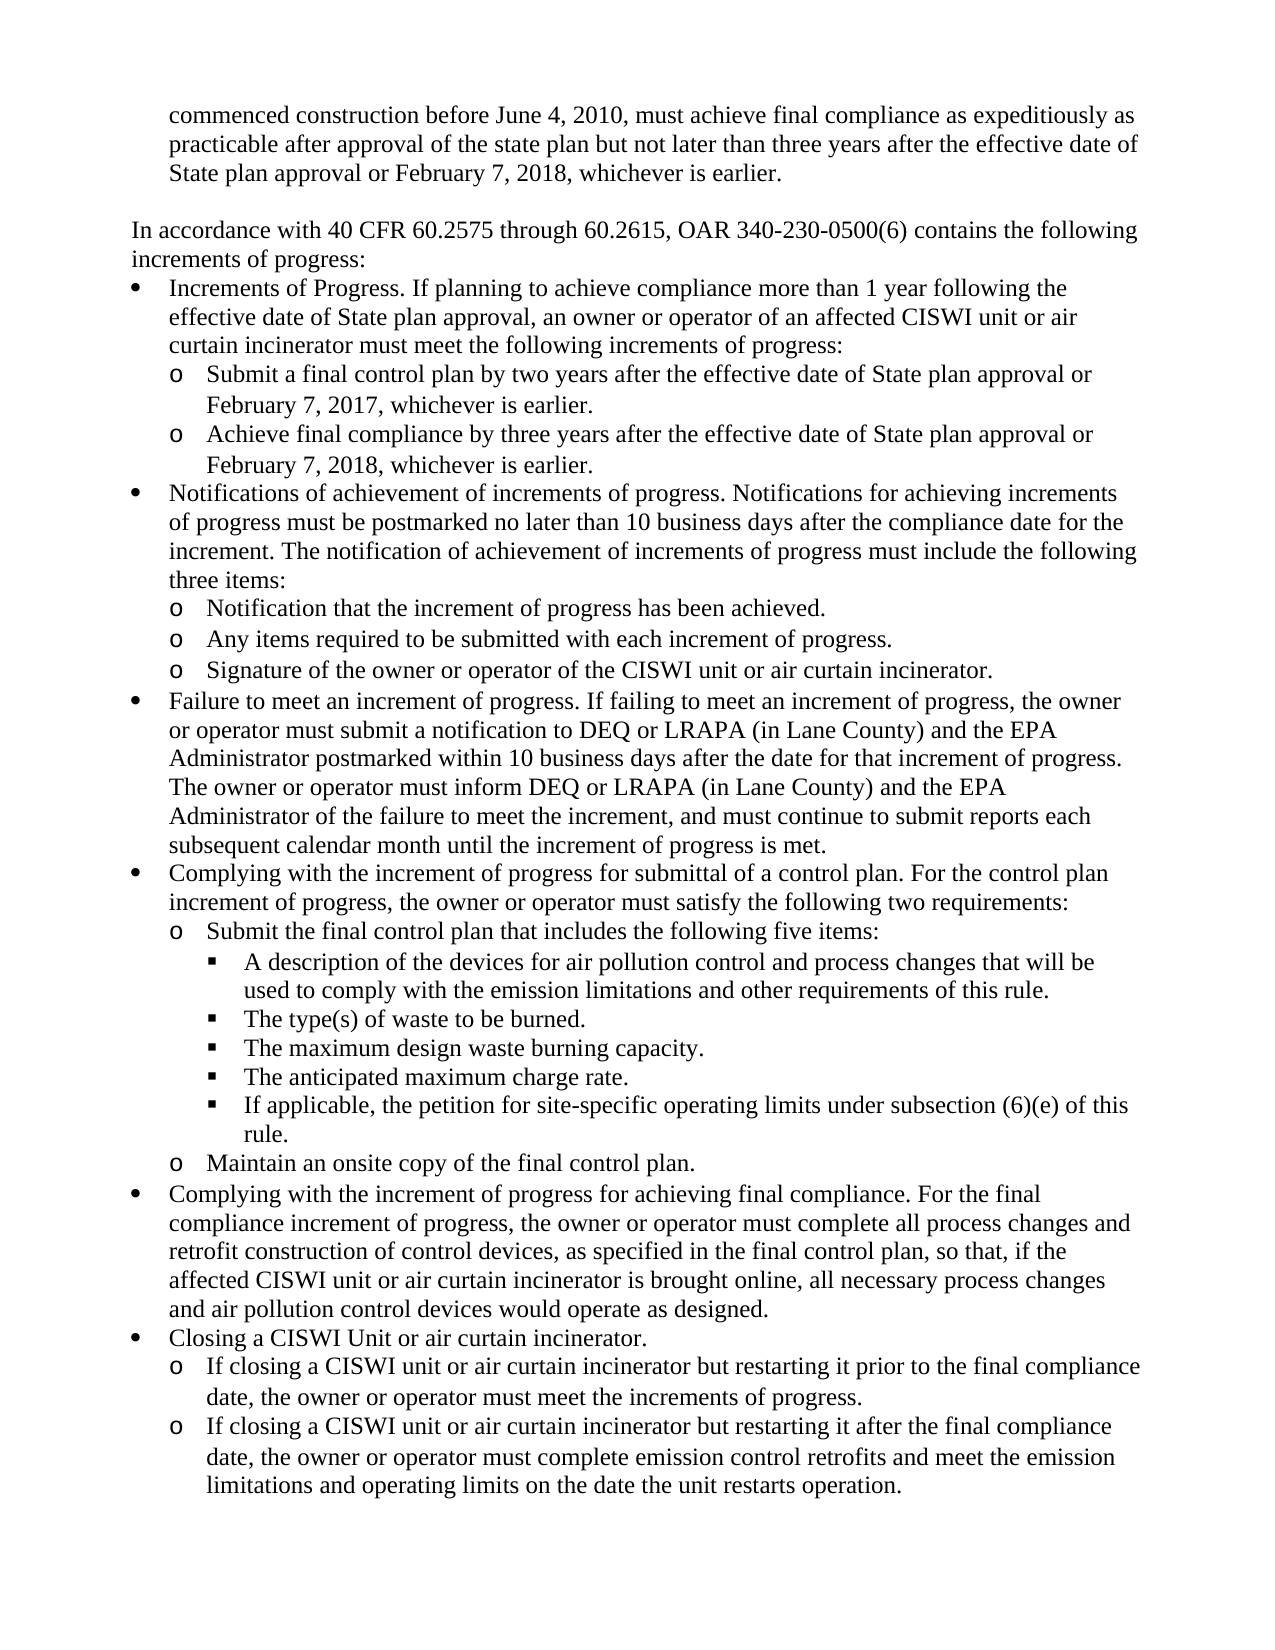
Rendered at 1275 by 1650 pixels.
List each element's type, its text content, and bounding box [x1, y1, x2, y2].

list Failure to meet an increment of progress. If failing to meet an increment of progress, the owner or operator must submit a notification to DEQ or LRAPA (in Lane County) and the EPA Administrator postmarked within 10 business days after the date for that increment of progress. The owner or operator must inform DEQ or LRAPA (in Lane County) and the EPA Administrator of the failure to meet the increment, and must continue to submit reports each subsequent calendar month until the increment of progress is met. [131, 686, 1144, 858]
list A description of the devices for air pollution control and process changes that will be used to comply with the emission limitations and other requirements of this rule. [206, 947, 1144, 1004]
list Signature of the owner or operator of the CISWI unit or air curtain incinerator. [169, 655, 1144, 686]
list Complying with the increment of progress for achieving final compliance. For the final compliance increment of progress, the owner or operator must complete all process changes and retrofit construction of control devices, as specified in the final control plan, so that, if the affected CISWI unit or air curtain incinerator is brought online, all necessary process changes and air pollution control devices would operate as designed. [131, 1179, 1144, 1323]
list Achieve final compliance by three years after the effective date of State plan approval or February 7, 2018, whichever is earlier. [169, 419, 1144, 478]
list Increments of Progress. If planning to achieve compliance more than 1 year following the effective date of State plan approval, an owner or operator of an affected CISWI unit or air curtain incinerator must meet the following increments of progress: [131, 273, 1144, 359]
list If applicable, the petition for site-specific operating limits under subsection (6)(e) of this rule. [206, 1091, 1144, 1148]
list Submit a final control plan by two years after the effective date of State plan approval or February 7, 2017, whichever is earlier. [169, 359, 1144, 419]
text In accordance with 40 CFR 60.2575 through 60.2615, OAR 340-230-0500(6) contains the following increments of progress: [131, 216, 1144, 273]
list Submit the final control plan that includes the following five items: [169, 916, 1144, 947]
list Notifications of achievement of increments of progress. Notifications for achieving increments of progress must be postmarked no later than 10 business days after the compliance date for the increment. The notification of achievement of increments of progress must include the following three items: [131, 478, 1144, 593]
list Closing a CISWI Unit or air curtain incinerator. [131, 1323, 1144, 1351]
list Notification that the increment of progress has been achieved. [169, 593, 1144, 624]
list The anticipated maximum charge rate. [206, 1062, 1144, 1091]
list Maintain an onsite copy of the final control plan. [169, 1148, 1144, 1179]
list The maximum design waste burning capacity. [206, 1033, 1144, 1062]
list Complying with the increment of progress for submittal of a control plan. For the control plan increment of progress, the owner or operator must satisfy the following two requirements: [131, 858, 1144, 916]
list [131, 101, 1144, 187]
list Any items required to be submitted with each increment of progress. [169, 624, 1144, 655]
list If closing a CISWI unit or air curtain incinerator but restarting it prior to the final compliance date, the owner or operator must meet the increments of progress. [169, 1351, 1144, 1411]
list If closing a CISWI unit or air curtain incinerator but restarting it after the final compliance date, the owner or operator must complete emission control retrofits and meet the emission limitations and operating limits on the date the unit restarts operation. [169, 1411, 1144, 1499]
list The type(s) of waste to be burned. [206, 1004, 1144, 1033]
